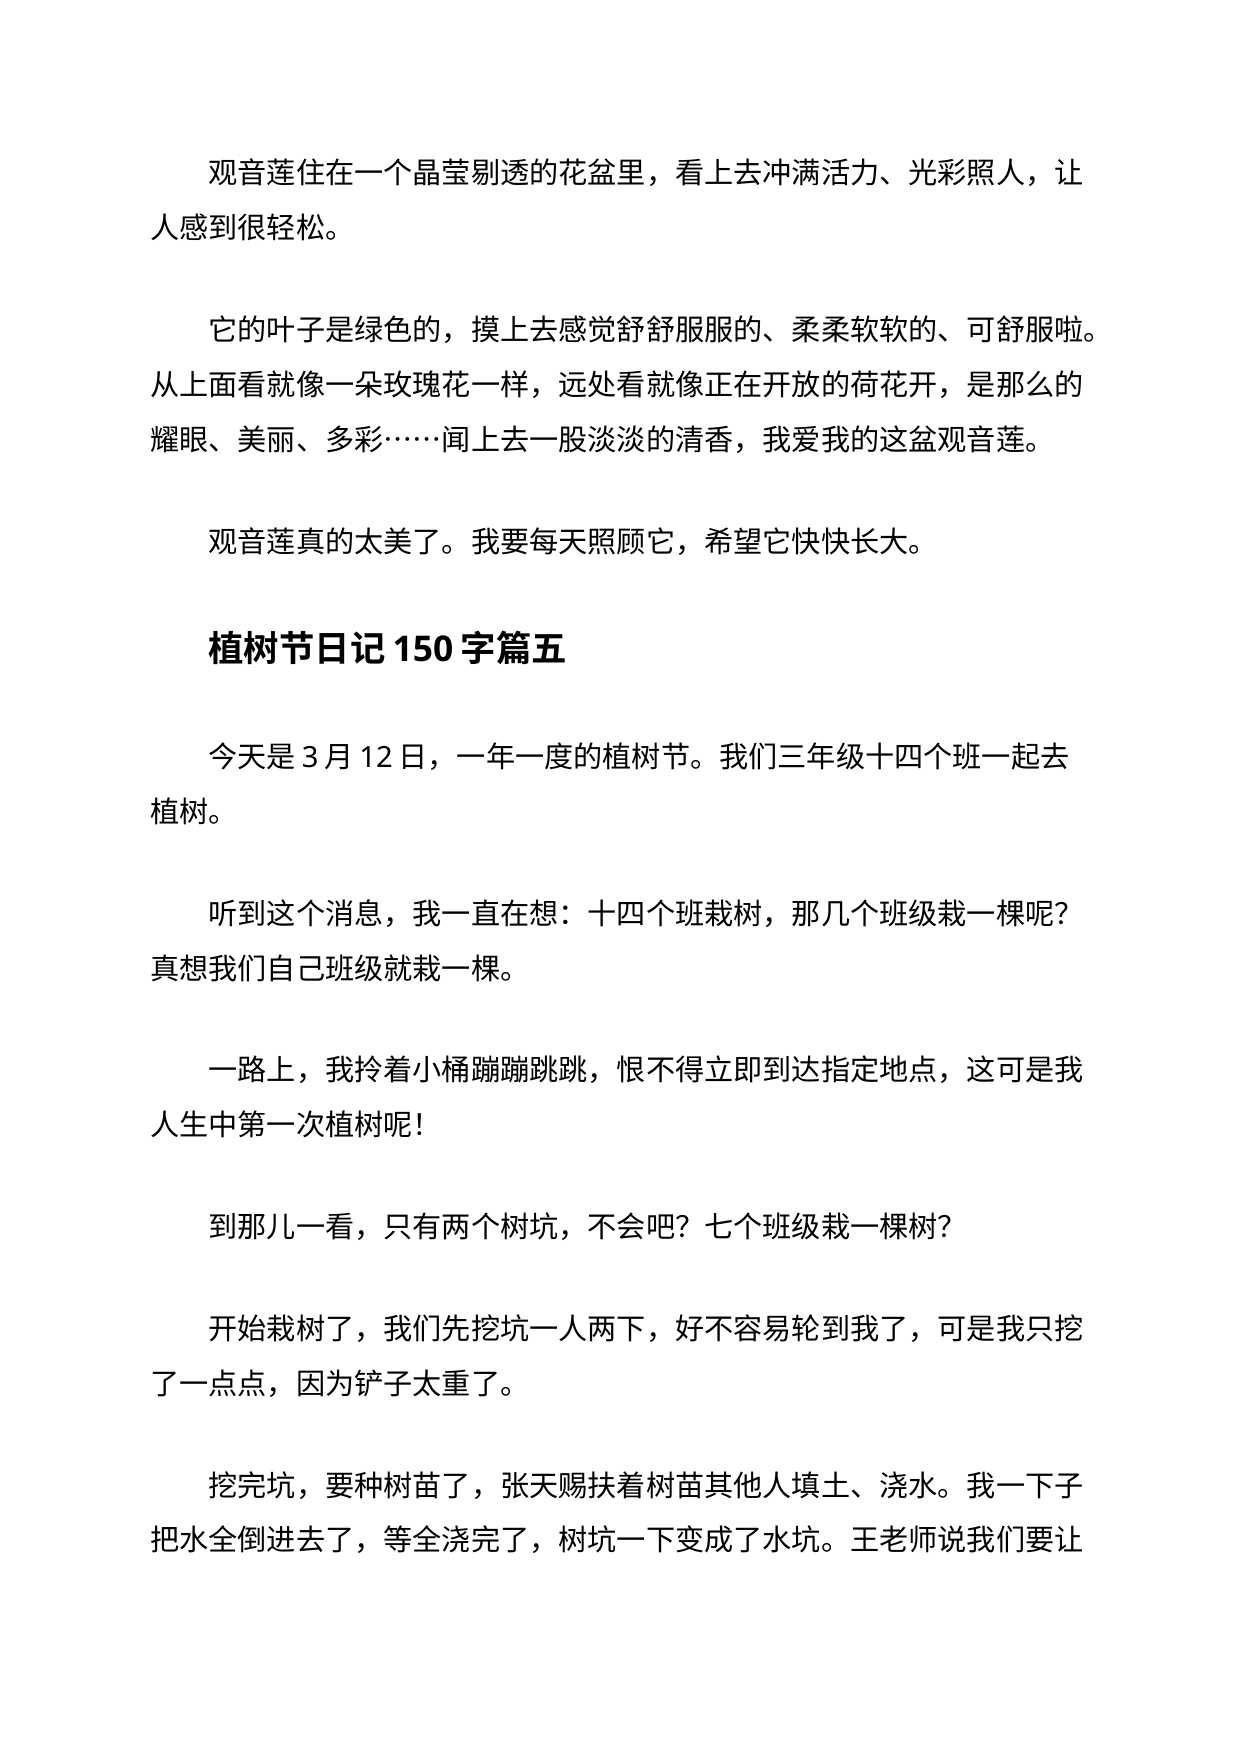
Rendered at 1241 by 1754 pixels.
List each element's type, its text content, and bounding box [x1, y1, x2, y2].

text 一路上，我拎着小桶蹦蹦跳跳，恨不得立即到达指定地点，这可是我人生中第一次植树呢！ [150, 1047, 1090, 1144]
text 听到这个消息，我一直在想：十四个班栽树，那几个班级栽一棵呢？真想我们自己班级就栽一棵。 [150, 890, 1090, 987]
text 开始栽树了，我们先挖坑一人两下，好不容易轮到我了，可是我只挖了一点点，因为铲子太重了。 [150, 1305, 1090, 1403]
text 今天是3月12日，一年一度的植树节。我们三年级十四个班一起去植树。 [150, 733, 1090, 831]
text 观音莲真的太美了。我要每天照顾它，希望它快快长大。 [150, 518, 1090, 561]
text 它的叶子是绿色的，摸上去感觉舒舒服服的、柔柔软软的、可舒服啦。从上面看就像一朵玫瑰花一样，远处看就像正在开放的荷花开，是那么的耀眼、美丽、多彩……闻上去一股淡淡的清香，我爱我的这盆观音莲。 [150, 307, 1090, 459]
text 观音莲住在一个晶莹剔透的花盆里，看上去冲满活力、光彩照人，让人感到很轻松。 [150, 150, 1090, 247]
text 植树节日记150字篇五 [150, 620, 1090, 671]
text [150, 1462, 1090, 1559]
text 到那儿一看，只有两个树坑，不会吧？七个班级栽一棵树？ [150, 1204, 1090, 1246]
